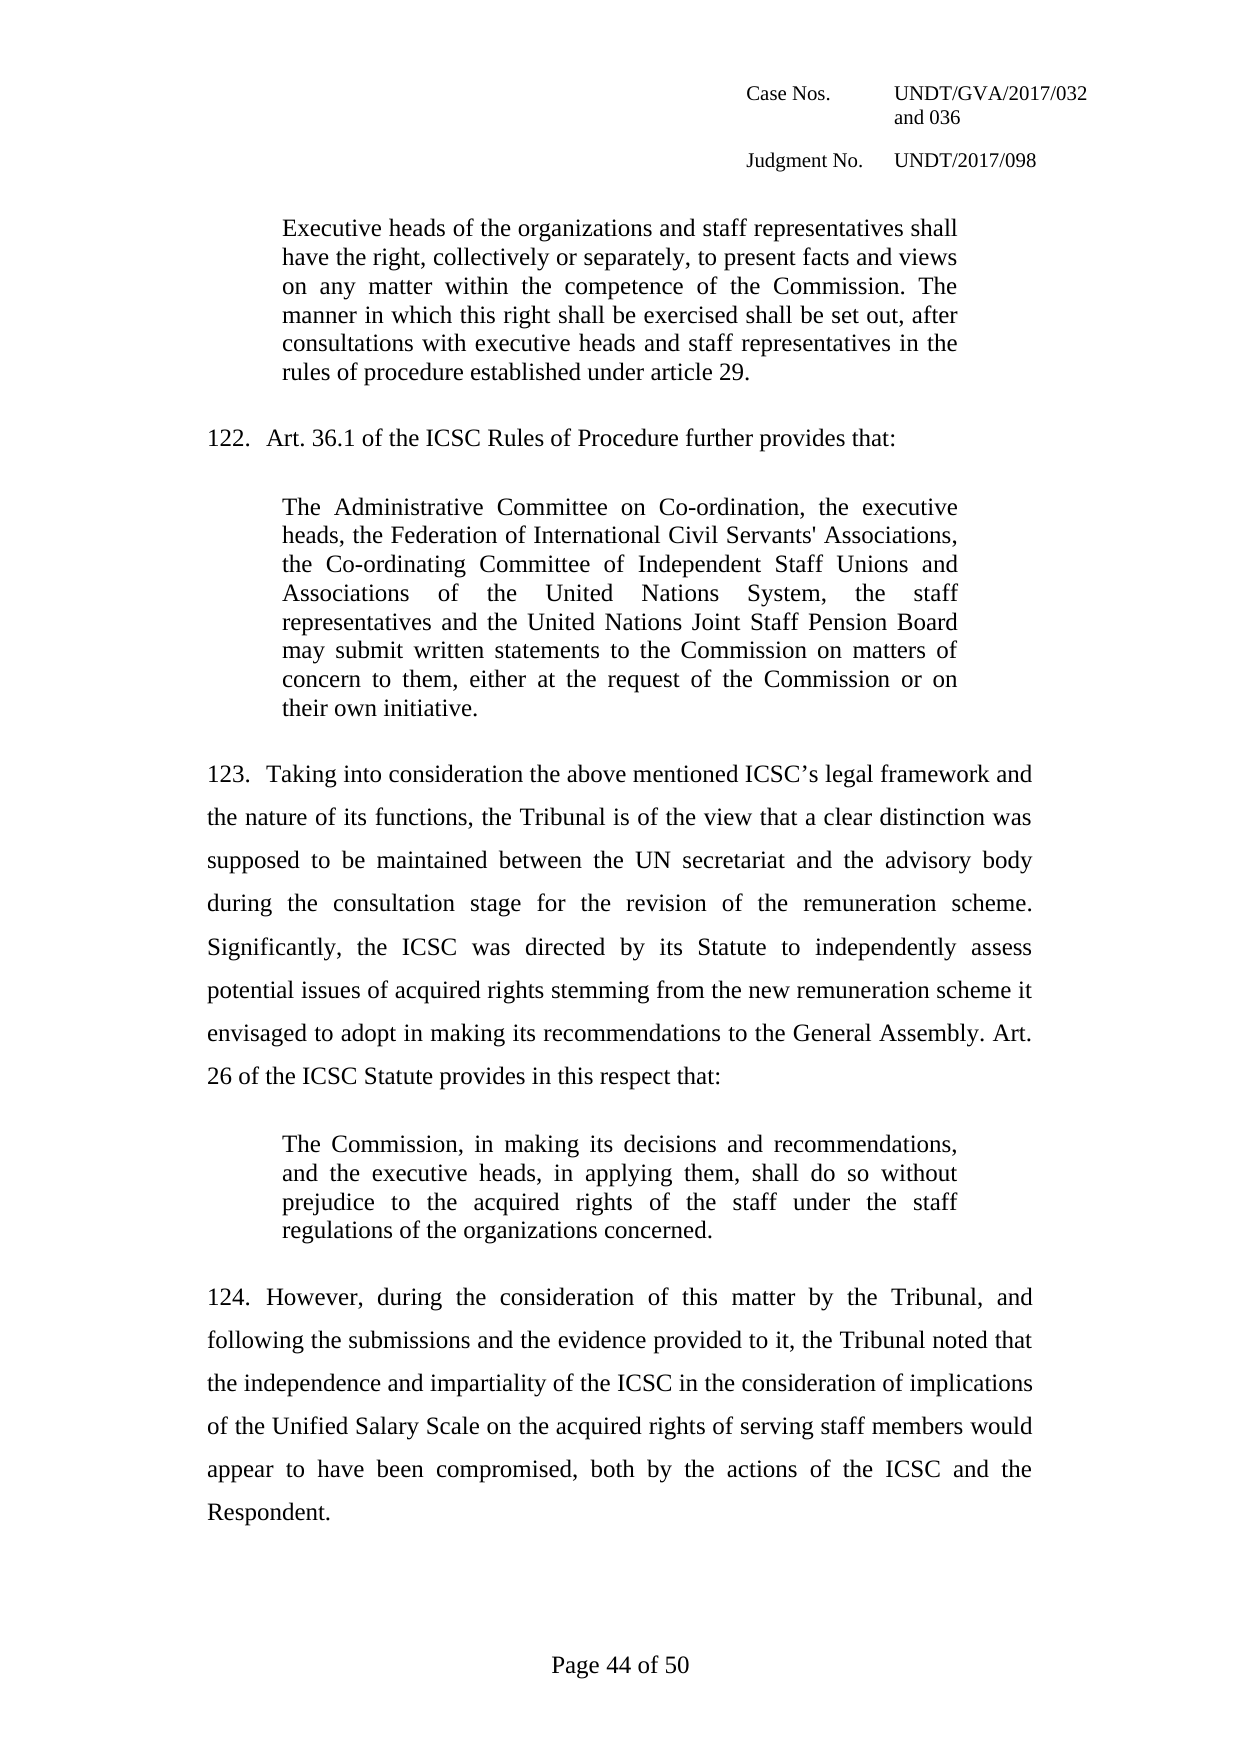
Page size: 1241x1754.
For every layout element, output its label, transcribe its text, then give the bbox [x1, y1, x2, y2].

list Taking into consideration the above mentioned ICSC’s legal framework and the nature of its functions, the Tribunal is of the view that a clear distinction was supposed to be maintained between the UN secretariat and the advisory body during the consultation stage for the revision of the remuneration scheme. Significantly, the ICSC was directed by its Statute to independently assess potential issues of acquired rights stemming from the new remuneration scheme it envisaged to adopt in making its recommendations to the General Assembly. Art. 26 of the ICSC Statute provides in this respect that: [207, 759, 1033, 1090]
text Art. 36.1 of the ICSC Rules of Procedure further provides that: [207, 423, 1033, 452]
text The Commission, in making its decisions and recommendations, and the executive heads, in applying them, shall do so without prejudice to the acquired rights of the staff under the staff regulations of the organizations concerned. [282, 1129, 958, 1244]
list However, during the consideration of this matter by the Tribunal, and following the submissions and the evidence provided to it, the Tribunal noted that the independence and impartiality of the ICSC in the consideration of implications of the Unified Salary Scale on the acquired rights of serving staff members would appear to have been compromised, both by the actions of the ICSC and the Respondent. [207, 1282, 1033, 1526]
text Executive heads of the organizations and staff representatives shall have the right, collectively or separately, to present facts and views on any matter within the competence of the Commission. The manner in which this right shall be exercised shall be set out, after consultations with executive heads and staff representatives in the rules of procedure established under article 29. [282, 213, 958, 386]
text The Administrative Committee on Co-ordination, the executive heads, the Federation of International Civil Servants' Associations, the Co-ordinating Committee of Independent Staff Unions and Associations of the United Nations System, the staff representatives and the United Nations Joint Staff Pension Board may submit written statements to the Commission on matters of concern to them, either at the request of the Commission or on their own initiative. [282, 492, 958, 722]
